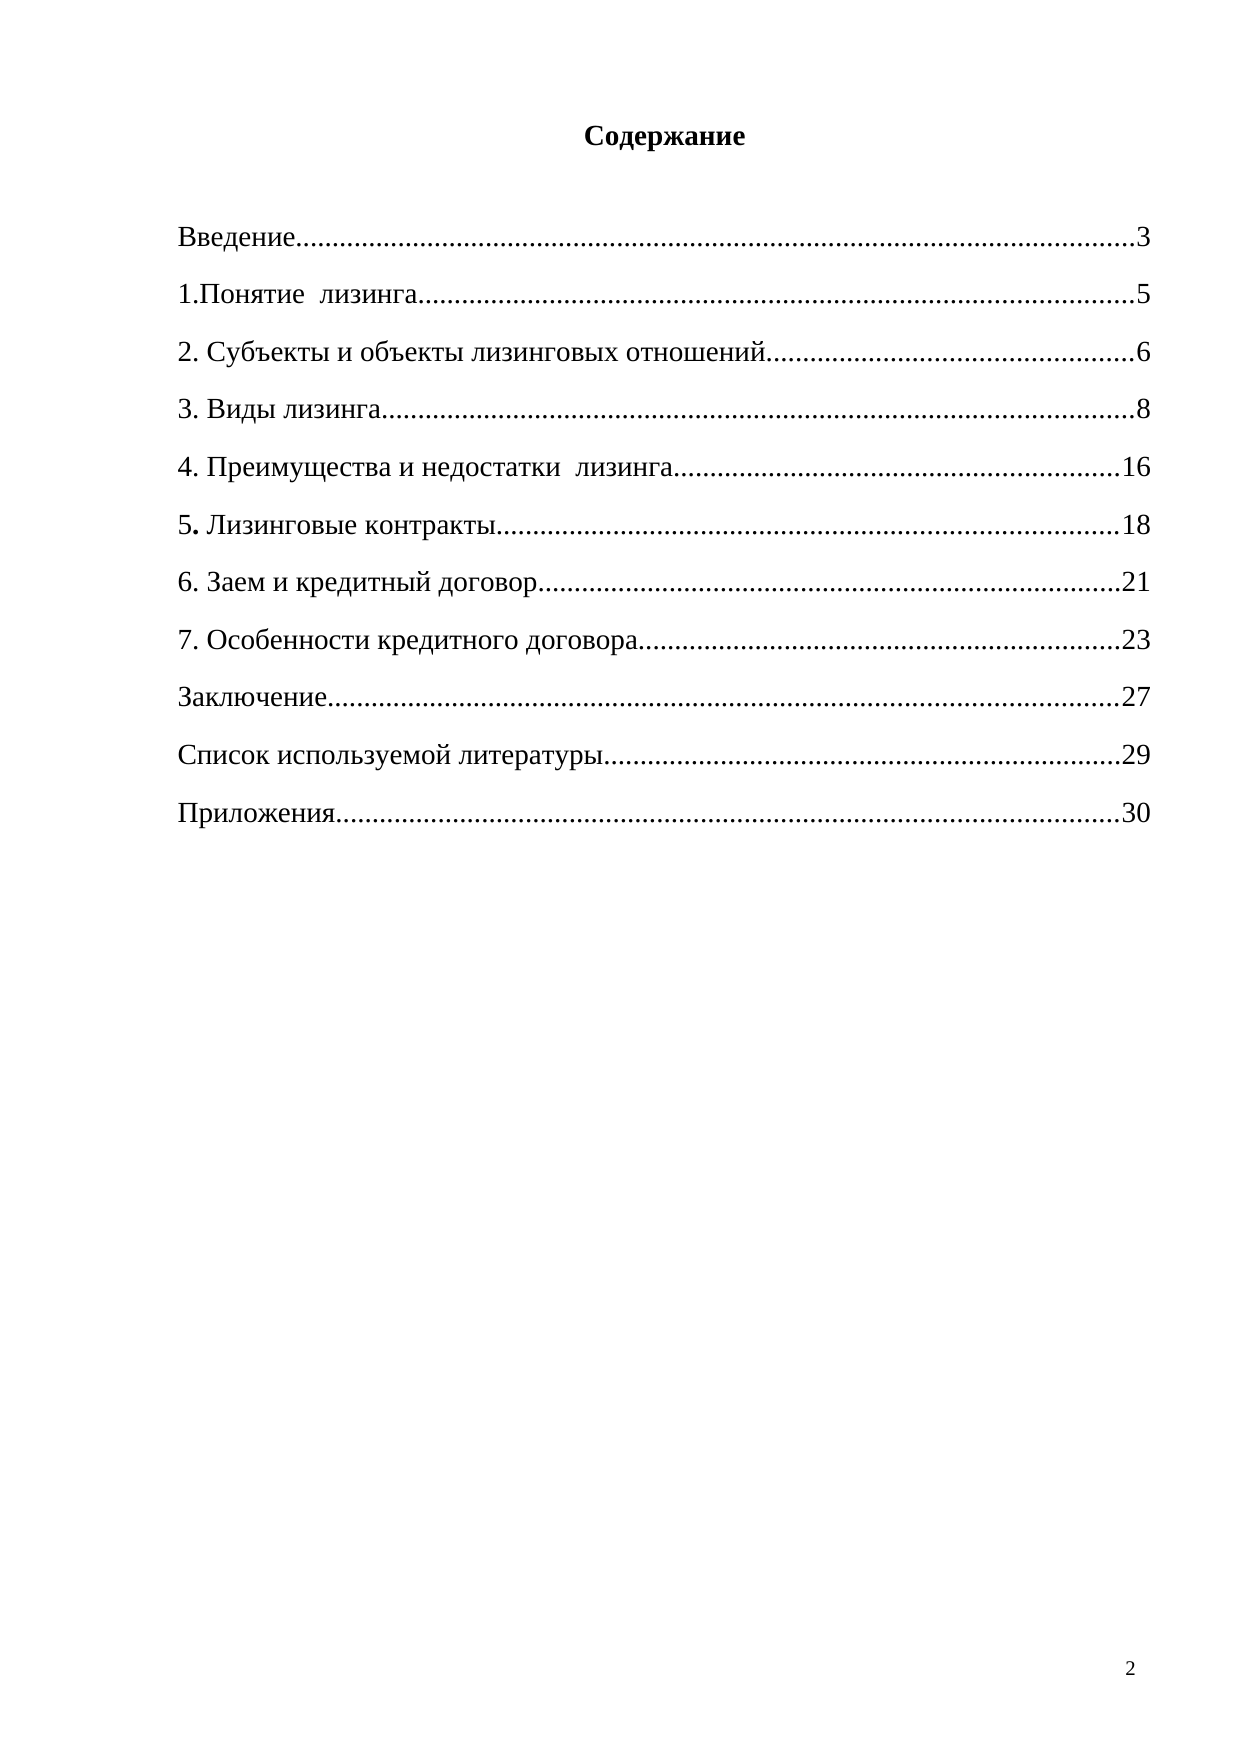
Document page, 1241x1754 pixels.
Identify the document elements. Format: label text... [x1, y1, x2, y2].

text Содержание [177, 118, 1152, 152]
text 5. Лизинговые контракты 18 [177, 507, 1152, 540]
text Список используемой литературы 29 [177, 737, 1152, 771]
text Введение 3 [177, 219, 1152, 252]
text 1.Понятие лизинга 5 [177, 276, 1152, 310]
text Заключение 27 [177, 679, 1152, 713]
text 2. Субъекты и объекты лизинговых отношений. 6 [177, 334, 1152, 367]
text 4. Преимущества и недостатки лизинга 16 [177, 449, 1152, 483]
text 6. Заем и кредитный договор 21 [177, 564, 1152, 598]
text 7. Особенности кредитного договора 23 [177, 622, 1152, 656]
text Приложения 30 [177, 795, 1152, 828]
text 3. Виды лизинга. 8 [177, 392, 1152, 425]
